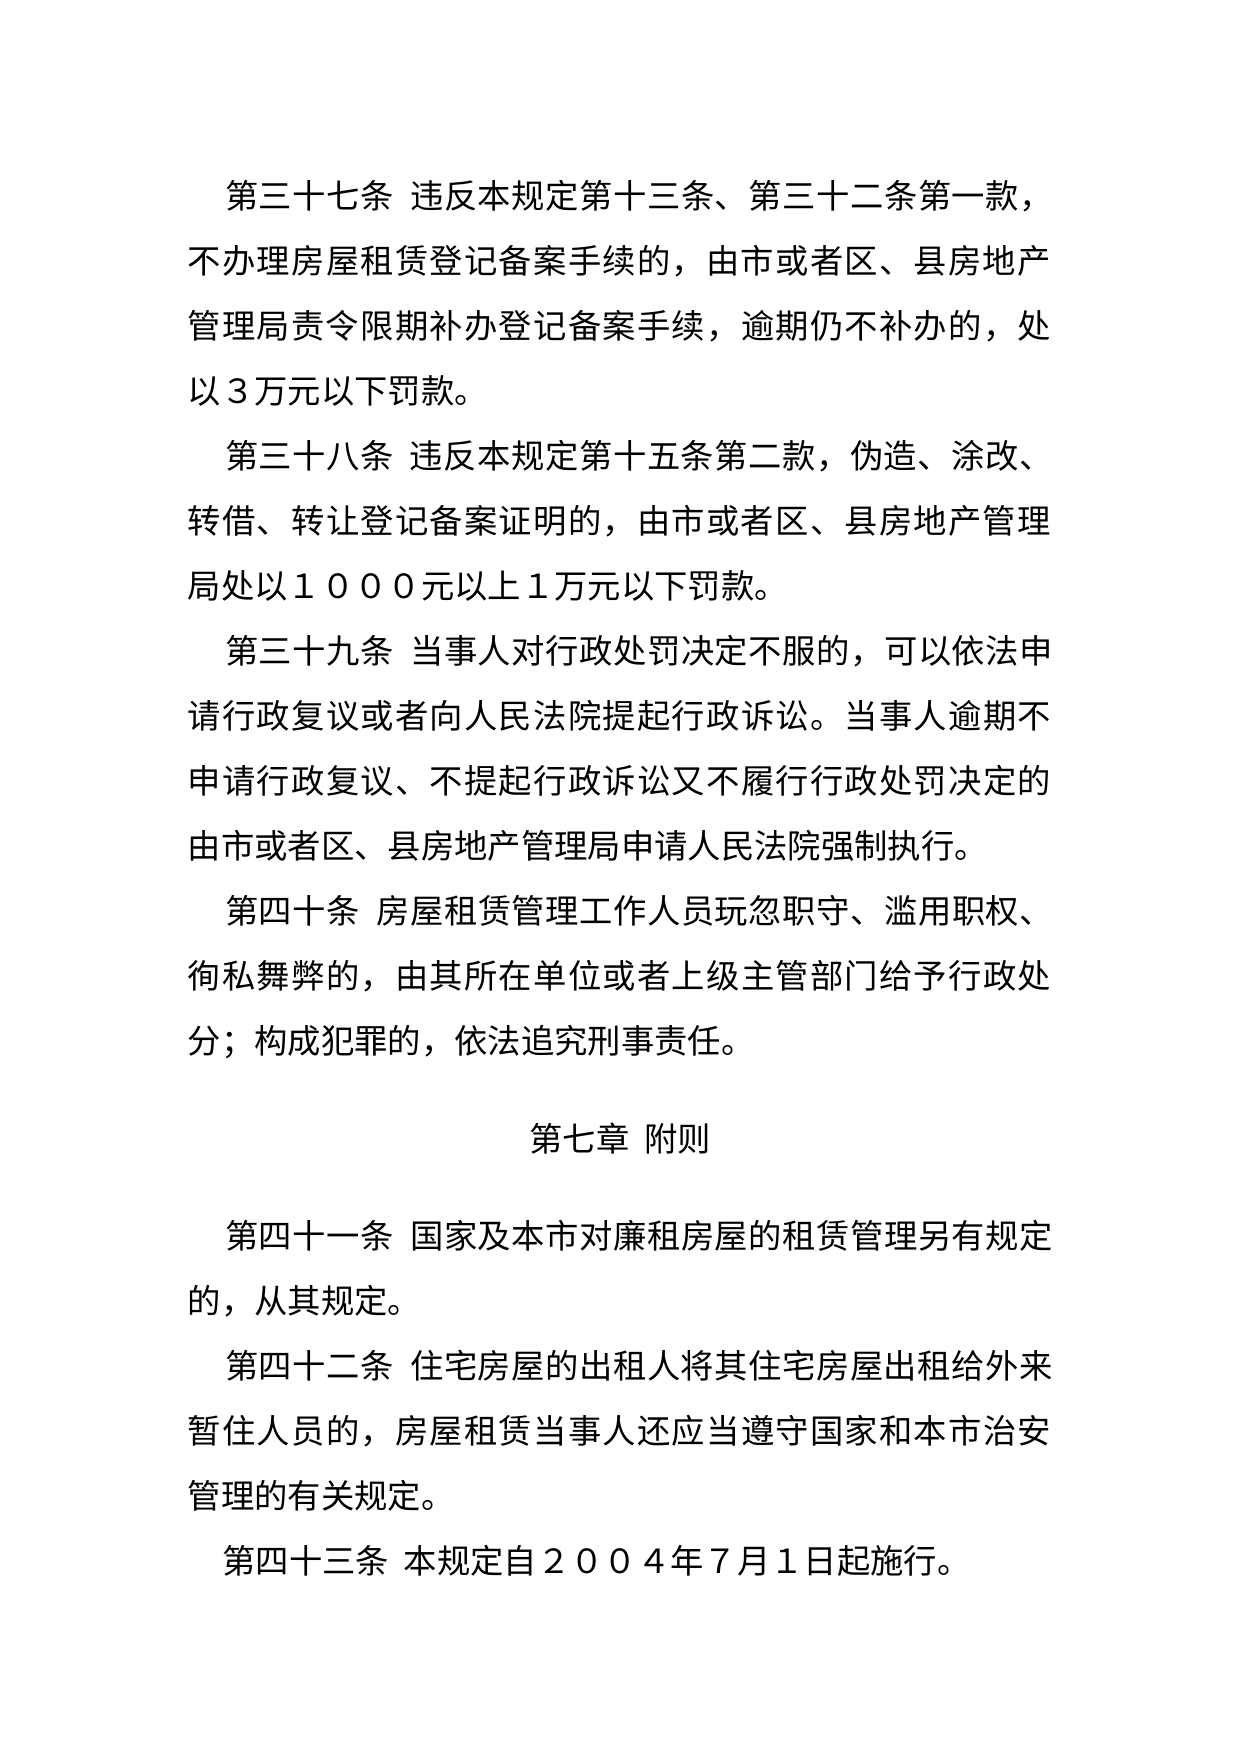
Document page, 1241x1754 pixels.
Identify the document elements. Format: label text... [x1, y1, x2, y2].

text 第七章 附则 [187, 1104, 1053, 1169]
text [187, 162, 1053, 1072]
text 第四十一条 国家及本市对廉租房屋的租赁管理另有规定的，从其规定。 第四十二条 住宅房屋的出租人将其住宅房屋出租给外来暂住人员的，房屋租赁当事人还应当遵守国家和本市治安管理的有关规定。 第四十三条 本规定自２００４年７月１日起施行。 [187, 1202, 1053, 1592]
